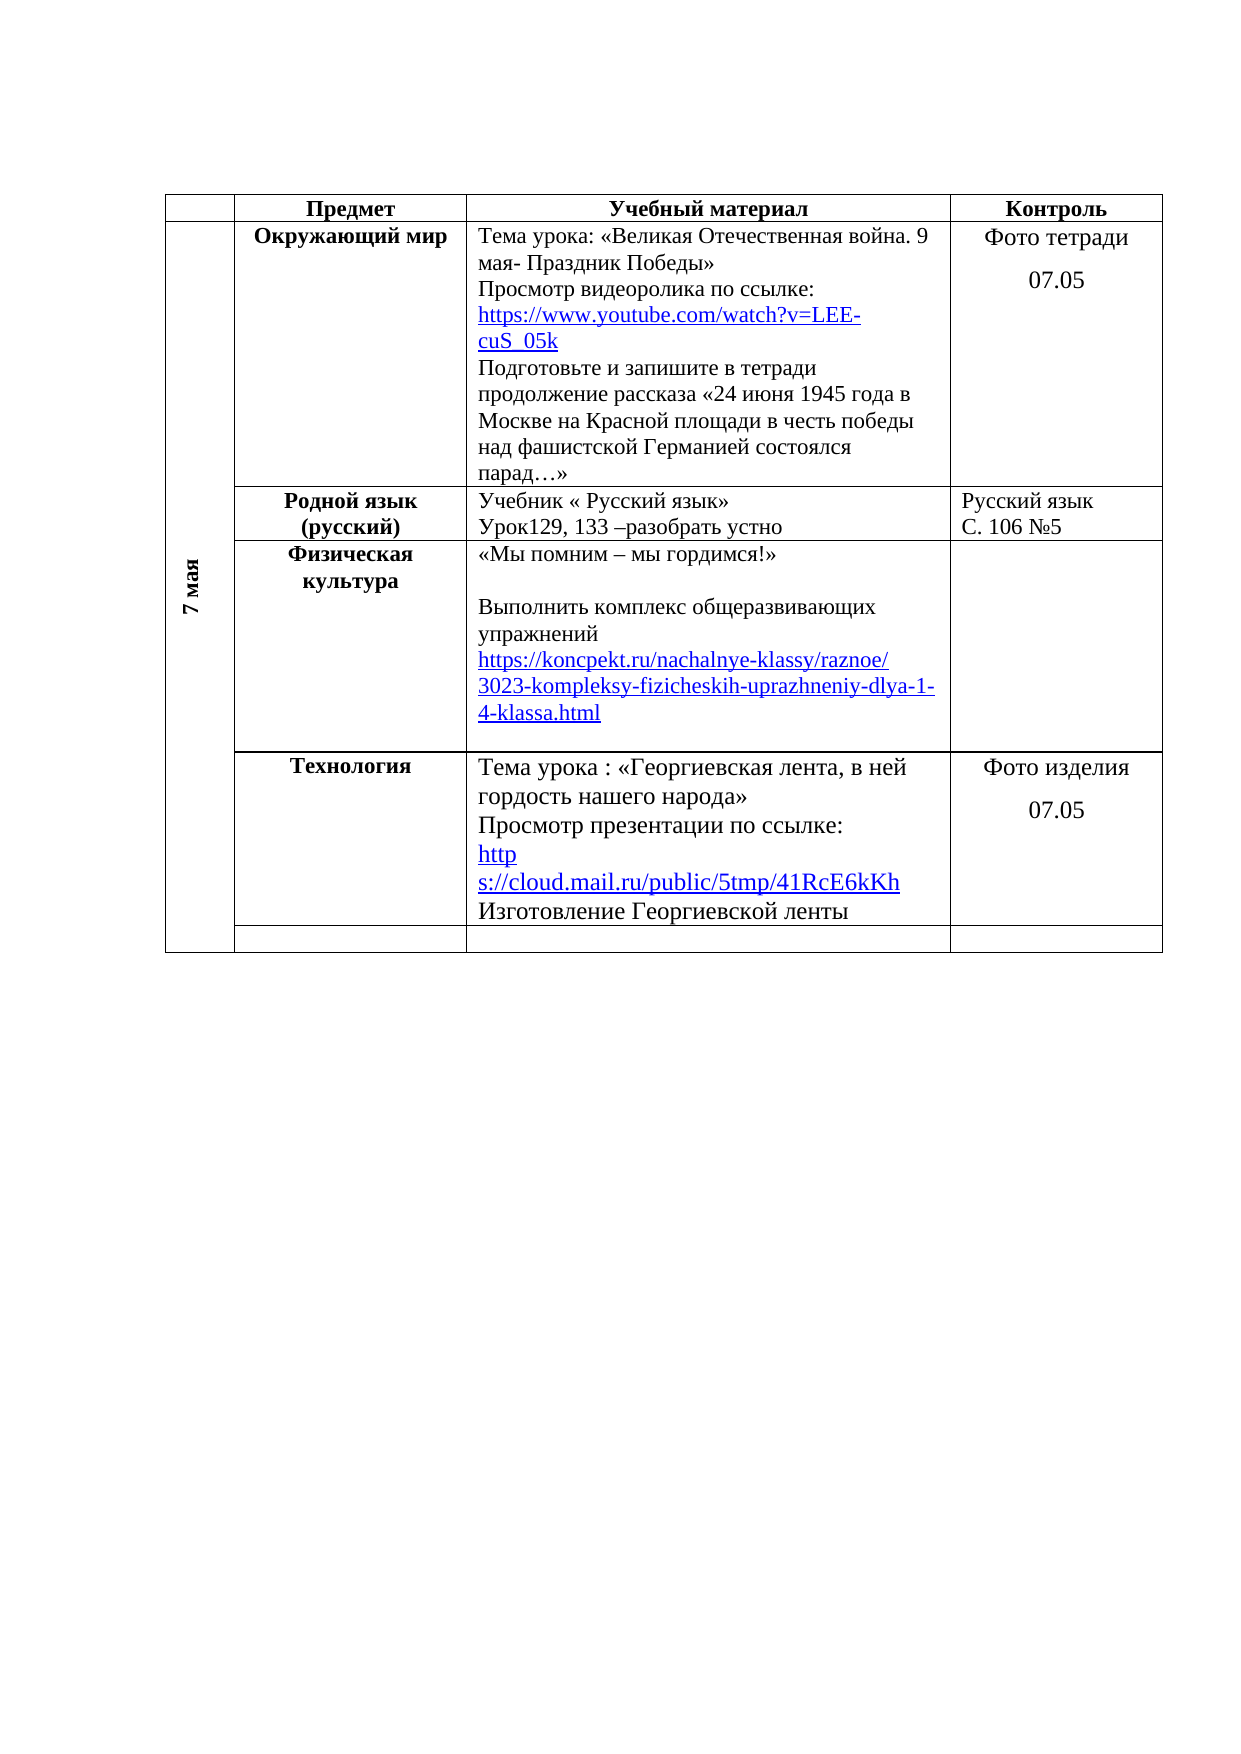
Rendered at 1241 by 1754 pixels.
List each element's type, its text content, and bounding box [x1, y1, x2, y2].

table_cell Технология [235, 753, 466, 925]
table_cell Окружающий мир [235, 222, 466, 486]
table_header [166, 195, 234, 221]
table_header Учебный материал [467, 195, 950, 221]
table_cell Учебник « Русский язык» Урок129, 133 –разобрать устно [467, 487, 950, 539]
table_cell «Мы помним – мы гордимся!» Выполнить комплекс общеразвивающих упражнений https://koncpekt.ru/nachalnye-klassy/raznoe/3023-kompleksy-fizicheskih-uprazhneniy-dlya-1-4-klassa.html [467, 541, 950, 751]
table_cell [467, 926, 950, 952]
table_cell [235, 926, 466, 952]
table_cell Тема урока : «Георгиевская лента, в ней гордость нашего народа» Просмотр презентации по ссылке: https://cloud.mail.ru/public/5tmp/41RcE6kKh Изготовление Георгиевской ленты [467, 753, 950, 925]
table_header Контроль [951, 195, 1162, 221]
table_header Предмет [235, 195, 466, 221]
table_cell 7 мая [166, 222, 234, 952]
table_cell [951, 926, 1162, 952]
table_cell Фото тетради 07.05 [951, 222, 1162, 486]
table_cell Физическая культура [235, 541, 466, 751]
table_cell Родной язык (русский) [235, 487, 466, 539]
table_cell Русский язык С. 106 №5 [951, 487, 1162, 539]
table_cell Тема урока: «Великая Отечественная война. 9 мая- Праздник Победы» Просмотр видеоролика по ссылке: https://www.youtube.com/watch?v=LEE-cuS_05k Подготовьте и запишите в тетради продолжение рассказа «24 июня 1945 года в Москве на Красной площади в честь победы над фашистской Германией состоялся парад…» [467, 222, 950, 486]
table_cell [951, 541, 1162, 751]
table_cell Фото изделия 07.05 [951, 753, 1162, 925]
